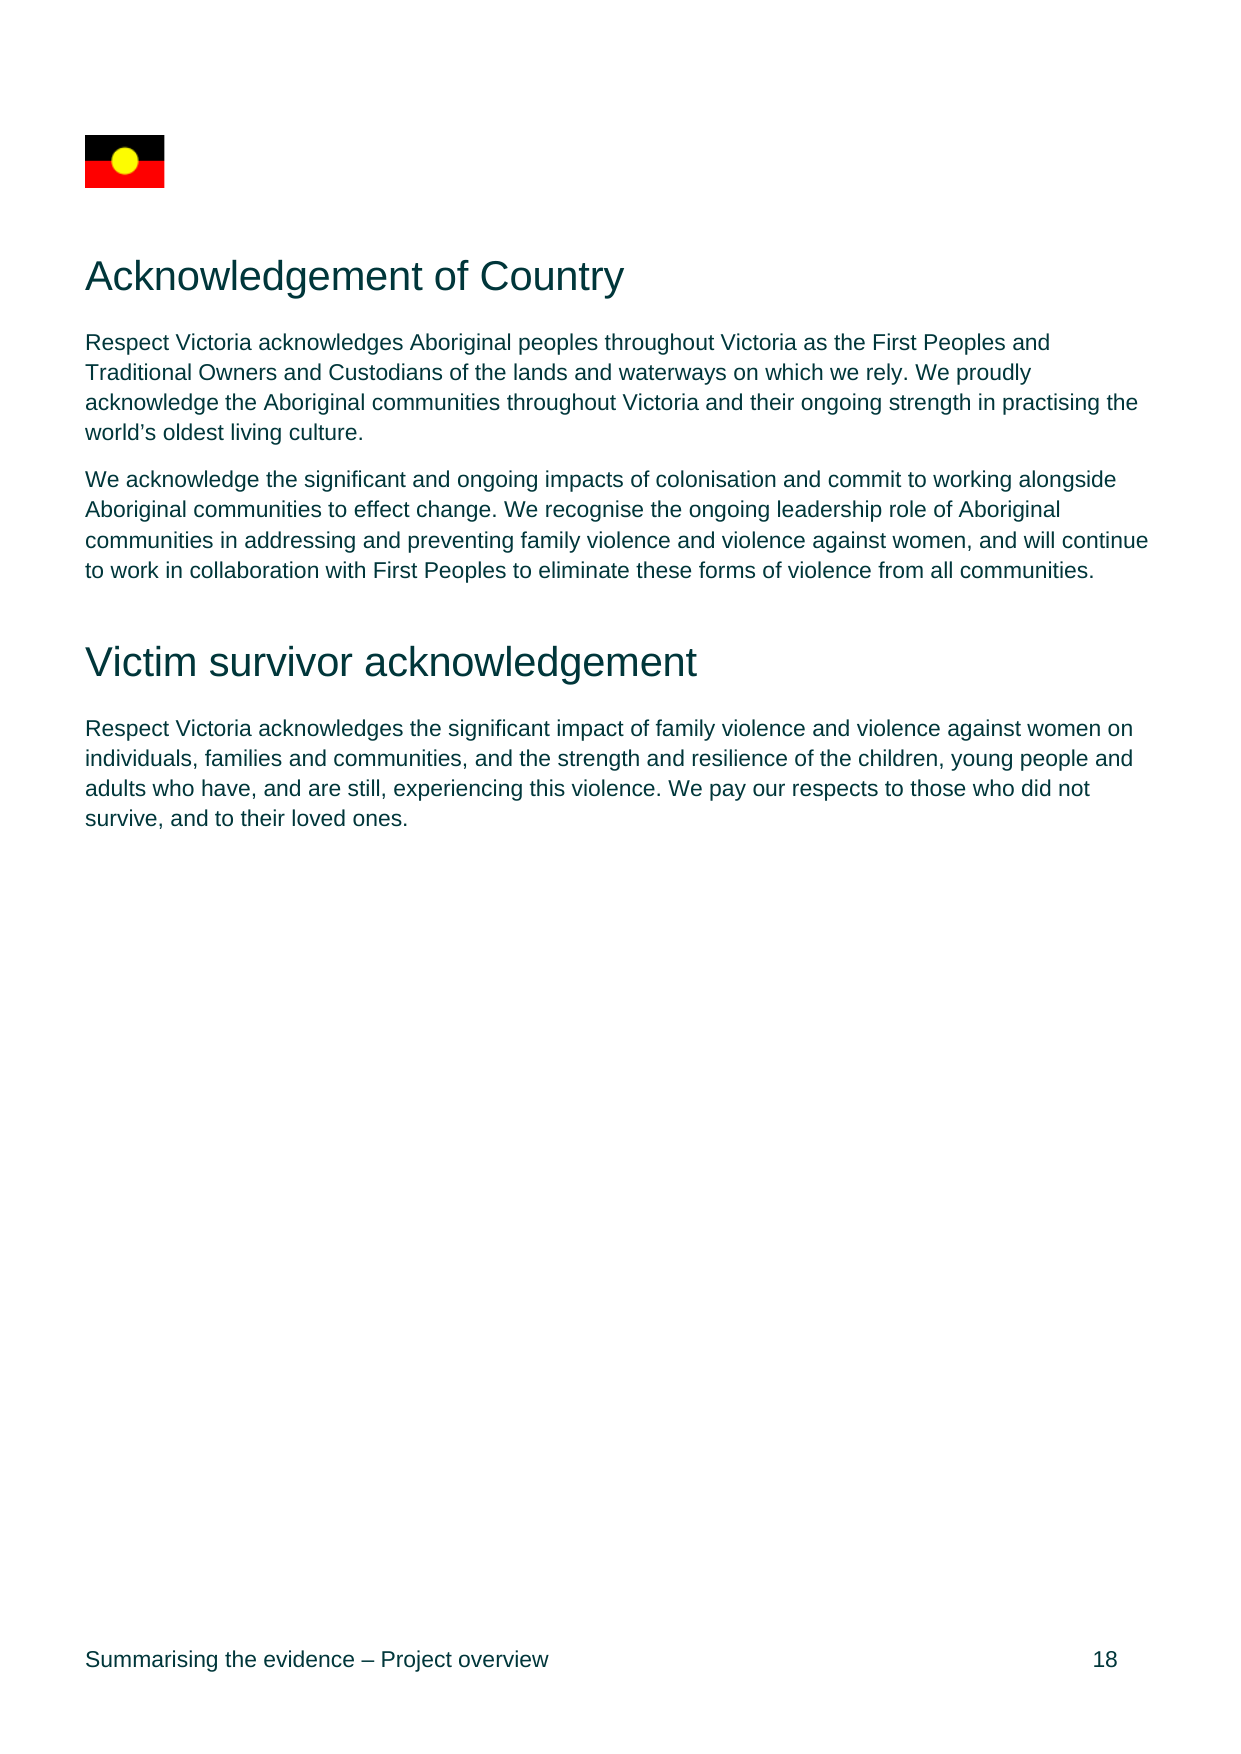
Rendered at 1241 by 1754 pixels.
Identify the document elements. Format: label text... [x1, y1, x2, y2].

text Respect Victoria acknowledges the significant impact of family violence and violence against women on individuals, families and communities, and the strength and resilience of the children, young people and adults who have, and are still, experiencing this violence. We pay our respects to those who did not survive, and to their loved ones. [85, 715, 1155, 832]
picture [85, 135, 165, 188]
text We acknowledge the significant and ongoing impacts of colonisation and commit to working alongside Aboriginal communities to effect change. We recognise the ongoing leadership role of Aboriginal communities in addressing and preventing family violence and violence against women, and will continue to work in collaboration with First Peoples to eliminate these forms of violence from all communities. [85, 466, 1155, 583]
subtitle Victim survivor acknowledgement [85, 637, 1155, 685]
text Respect Victoria acknowledges Aboriginal peoples throughout Victoria as the First Peoples and Traditional Owners and Custodians of the lands and waterways on which we rely. We proudly acknowledge the Aboriginal communities throughout Victoria and their ongoing strength in practising the world’s oldest living culture. [85, 329, 1155, 446]
subtitle Acknowledgement of Country [85, 251, 1155, 299]
